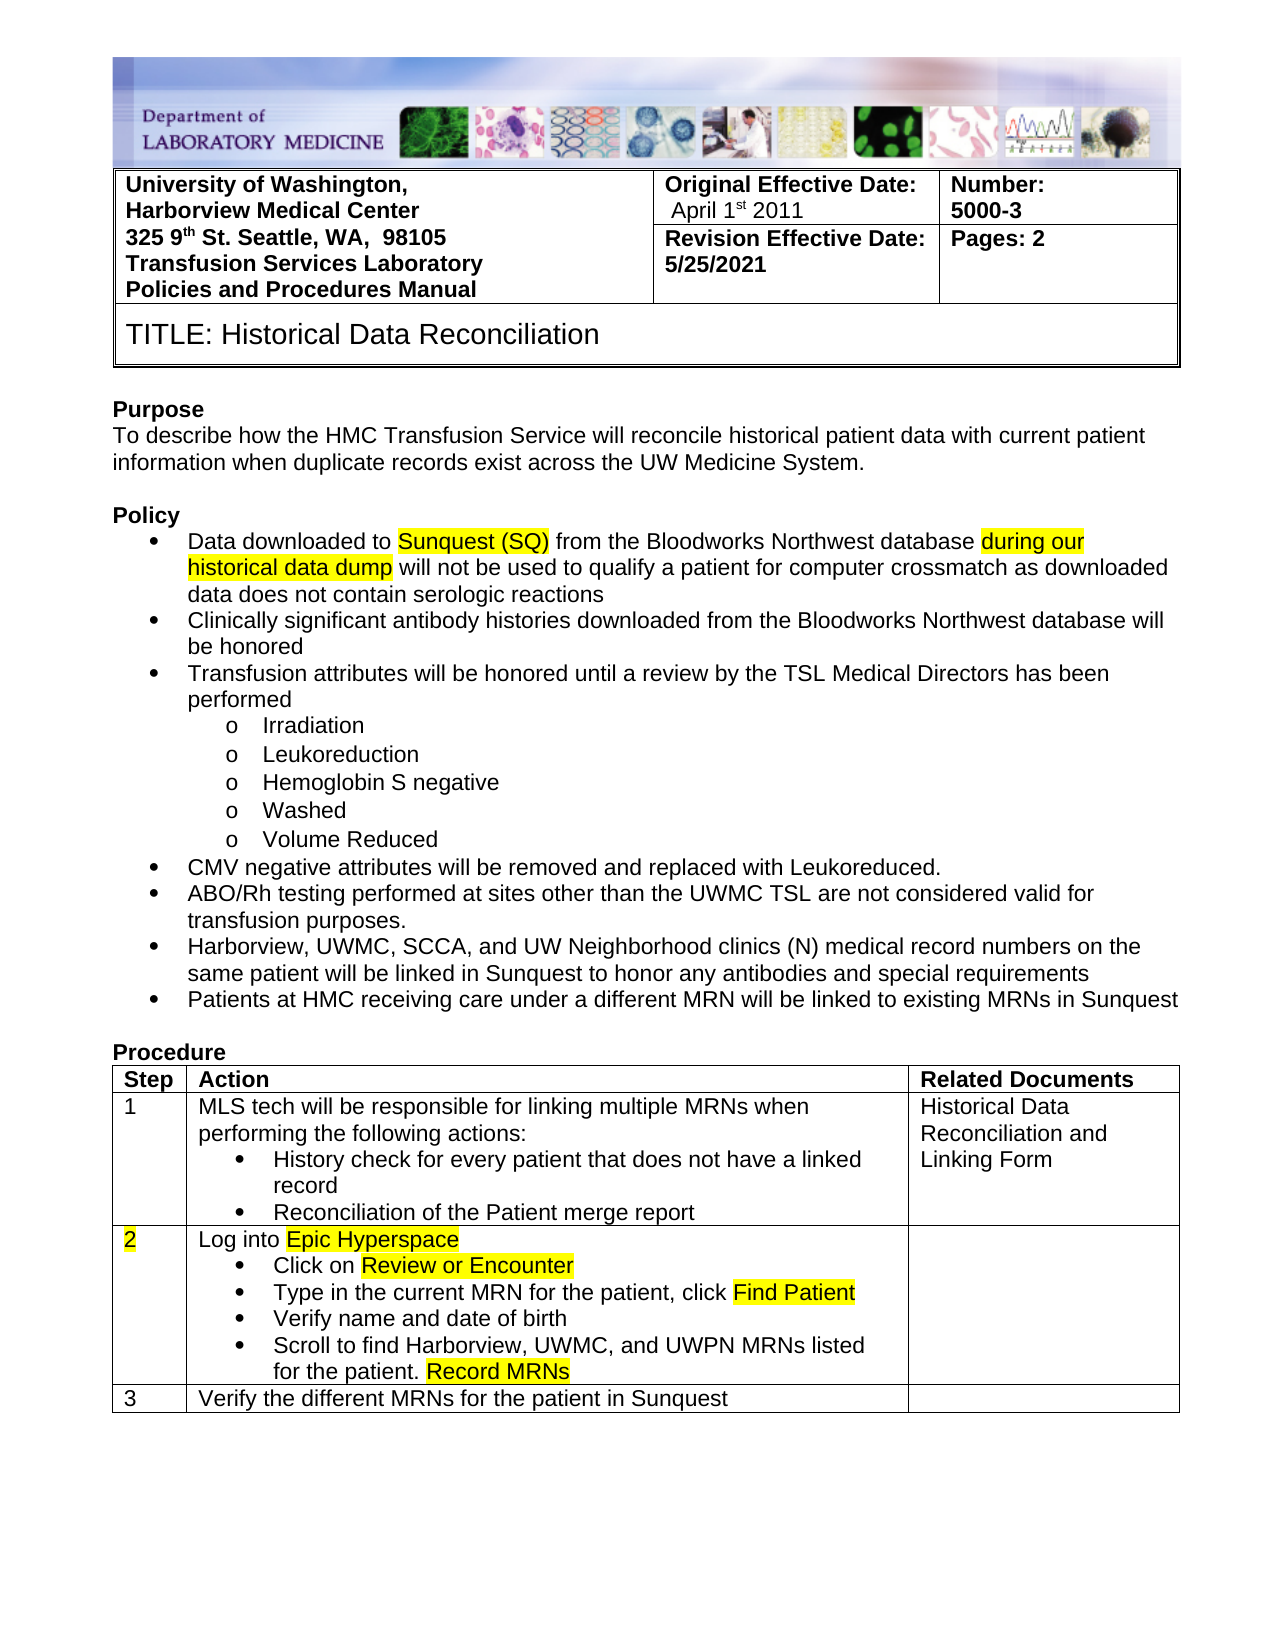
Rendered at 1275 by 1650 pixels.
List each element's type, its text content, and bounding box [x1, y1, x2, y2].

list Volume Reduced [225, 826, 1181, 854]
list Patients at HMC receiving care under a different MRN will be linked to existing MRNs in Sunquest [150, 986, 1181, 1012]
table_cell Historical Data Reconciliation and Linking Form [909, 1093, 1179, 1225]
table_header Number: 5000-3 [940, 171, 1177, 224]
table_cell Pages: 2 [940, 225, 1177, 303]
list Clinically significant antibody histories downloaded from the Bloodworks Northwest database will be honored [150, 607, 1181, 660]
picture [112, 57, 1182, 168]
list ABO/Rh testing performed at sites other than the UWMC TSL are not considered valid for transfusion purposes. [150, 880, 1181, 933]
table_cell Verify the different MRNs for the patient in Sunquest [187, 1385, 908, 1412]
list Irradiation [225, 712, 1181, 741]
table_cell Revision Effective Date: 5/25/2021 [654, 225, 939, 303]
table_header Step [113, 1066, 186, 1092]
list CMV negative attributes will be removed and replaced with Leukoreduced. [150, 854, 1181, 880]
text Purpose [112, 396, 1181, 422]
table_cell TITLE: Historical Data Reconciliation [116, 304, 1177, 364]
list Hemoglobin S negative [225, 769, 1181, 797]
table_cell 1 [113, 1093, 186, 1225]
table_cell [909, 1385, 1179, 1412]
table_cell [909, 1226, 1179, 1384]
list Data downloaded to Sunquest (SQ) from the Bloodworks Northwest database during our historical data dump will not be used to qualify a patient for computer crossmatch as downloaded data does not contain serologic reactions [150, 528, 1181, 607]
text Procedure [112, 1038, 1181, 1065]
list Washed [225, 797, 1181, 826]
table_cell Log into Epic Hyperspace Click on Review or Encounter Type in the current MRN for the patient, click Find Patient Verify name and date of birth Scroll to find Harborview, UWMC, and UWPN MRNs listed for the patient. Record MRNs [187, 1226, 908, 1384]
table_cell 3 [113, 1385, 186, 1412]
table_header Action [187, 1066, 908, 1092]
list Leukoreduction [225, 741, 1181, 769]
list Harborview, UWMC, SCCA, and UW Neighborhood clinics (N) medical record numbers on the same patient will be linked in Sunquest to honor any antibodies and special requirements [150, 933, 1181, 986]
table_cell MLS tech will be responsible for linking multiple MRNs when performing the following actions: History check for every patient that does not have a linked record Reconciliation of the Patient merge report [187, 1093, 908, 1225]
text To describe how the HMC Transfusion Service will reconcile historical patient data with current patient information when duplicate records exist across the UW Medicine System. [112, 422, 1181, 475]
table_cell 2 [113, 1226, 186, 1384]
text Policy [112, 502, 1181, 528]
table_header , Transfusion Services Laboratory Policies and Procedures Manual [116, 171, 653, 303]
table_header Original Effective Date: April 1st 2011 [654, 171, 939, 224]
table_header Related Documents [909, 1066, 1179, 1092]
list Transfusion attributes will be honored until a review by the TSL Medical Directors has been performed [150, 660, 1181, 712]
